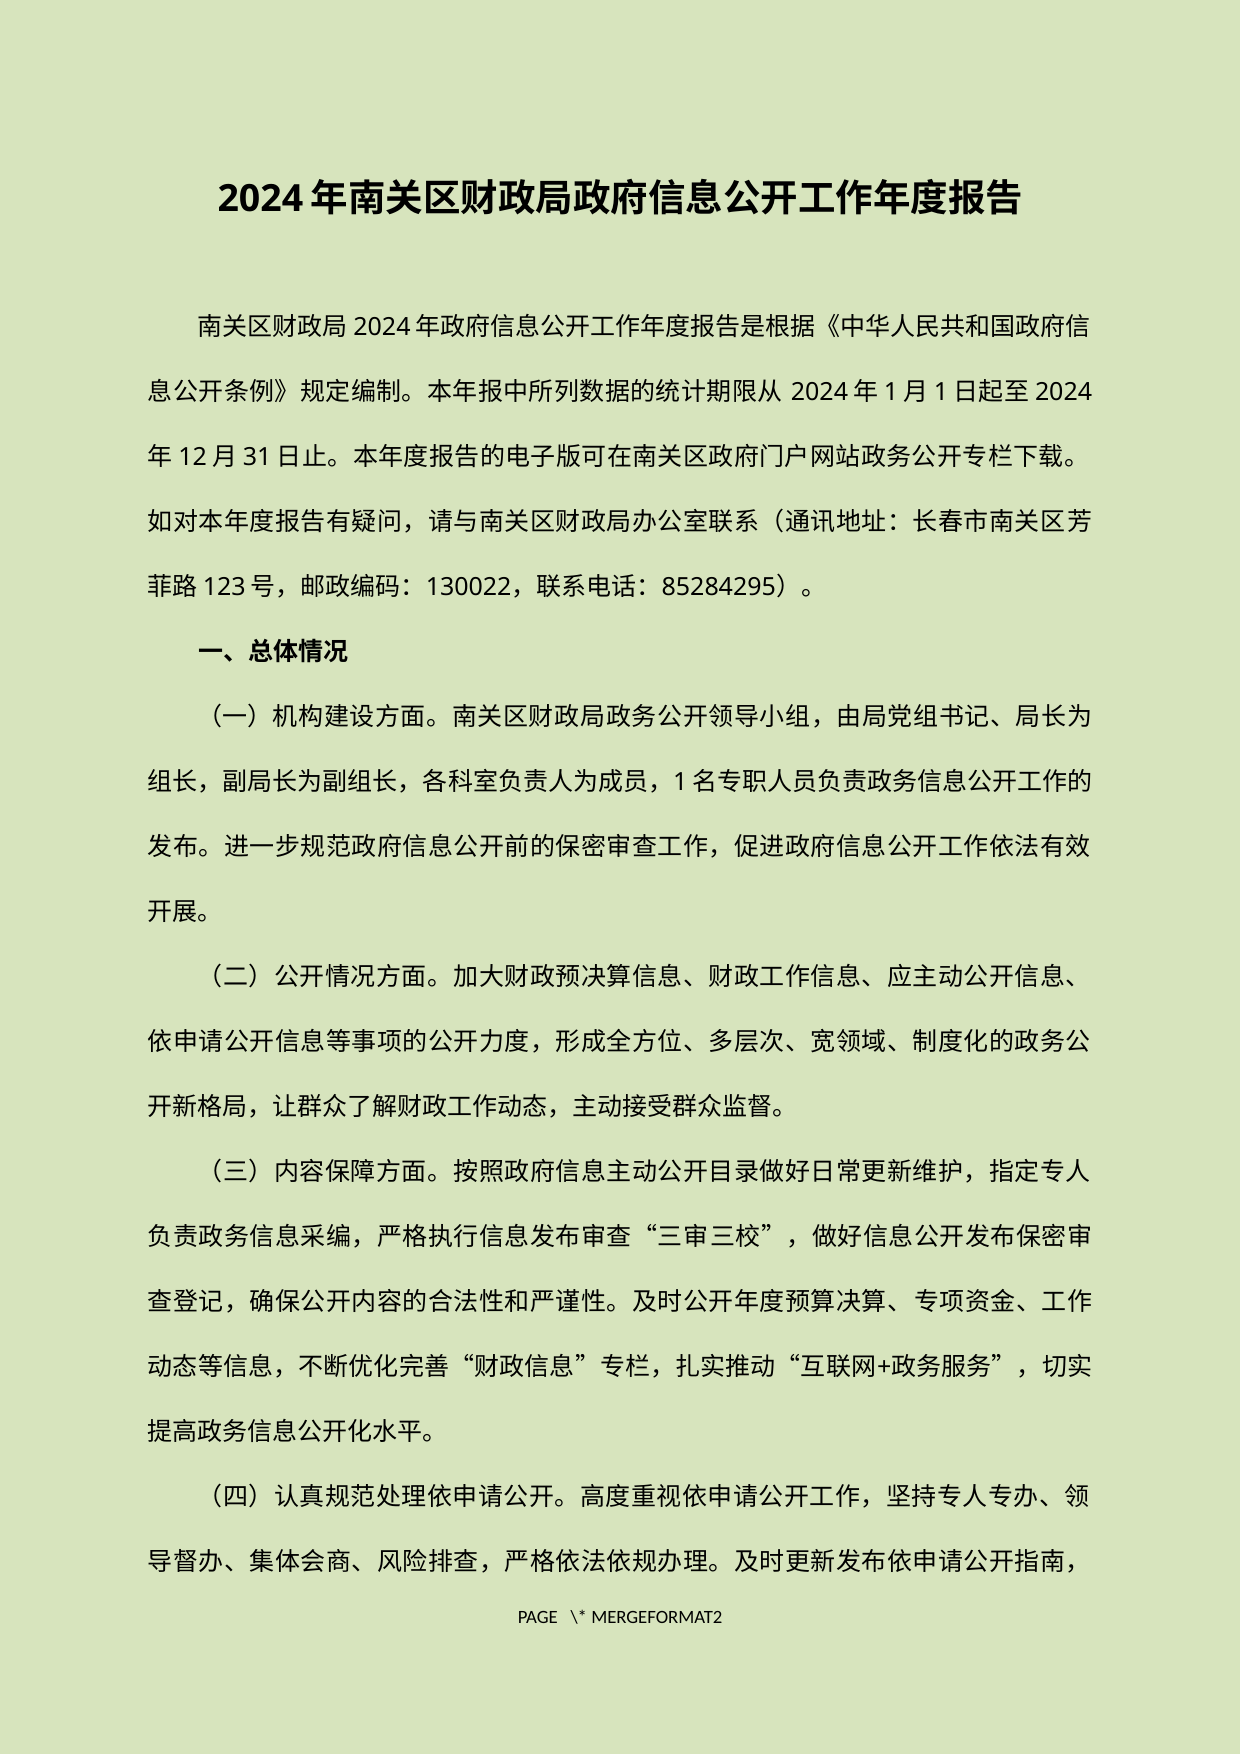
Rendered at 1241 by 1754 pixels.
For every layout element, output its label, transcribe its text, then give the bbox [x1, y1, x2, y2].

text （三）内容保障方面。按照政府信息主动公开目录做好日常更新维护，指定专人负责政务信息采编，严格执行信息发布审查“三审三校”，做好信息公开发布保密审查登记，确保公开内容的合法性和严谨性。及时公开年度预算决算、专项资金、工作动态等信息，不断优化完善“财政信息”专栏，扎实推动“互联网+政务服务”，切实提高政务信息公开化水平。 [148, 1137, 1092, 1462]
text 南关区财政局2024年政府信息公开工作年度报告是根据《中华人民共和国政府信息公开条例》规定编制。本年报中所列数据的统计期限从2024年1月1日起至2024年12月31日止。本年度报告的电子版可在南关区政府门户网站政务公开专栏下载。如对本年度报告有疑问，请与南关区财政局办公室联系（通讯地址：长春市南关区芳菲路123号，邮政编码：130022，联系电话：85284295）。 [148, 292, 1092, 617]
list 机构建设方面。南关区财政局政务公开领导小组，由局党组书记、局长为组长，副局长为副组长，各科室负责人为成员，1名专职人员负责政务信息公开工作的发布。进一步规范政府信息公开前的保密审查工作，促进政府信息公开工作依法有效开展。 [148, 682, 1092, 942]
text 2024年南关区财政局政府信息公开工作年度报告 [148, 162, 1092, 227]
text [148, 1462, 1092, 1592]
list （二）公开情况方面。加大财政预决算信息、财政工作信息、应主动公开信息、依申请公开信息等事项的公开力度，形成全方位、多层次、宽领域、制度化的政务公开新格局，让群众了解财政工作动态，主动接受群众监督。 [148, 942, 1092, 1137]
list 总体情况 [148, 617, 1092, 682]
